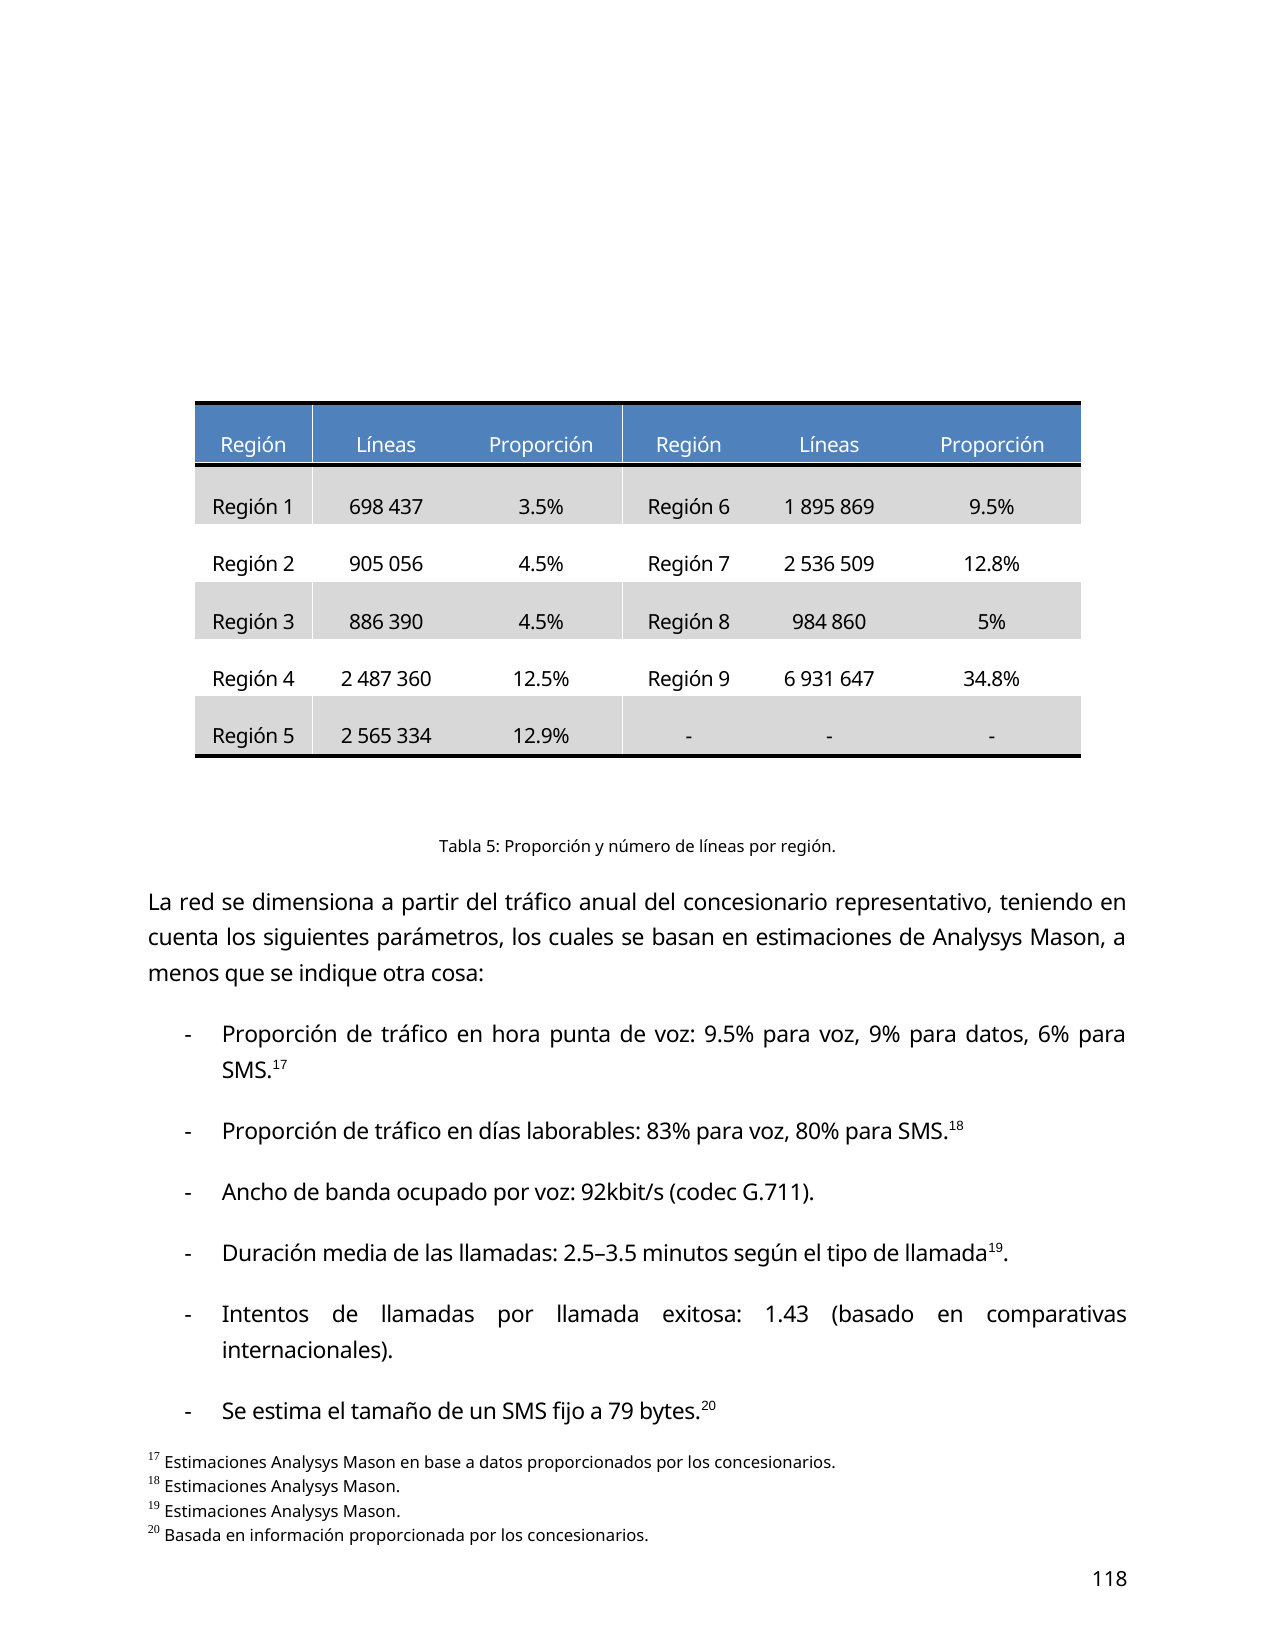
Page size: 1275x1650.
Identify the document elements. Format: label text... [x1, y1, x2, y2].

table_cell 984 860 [755, 582, 903, 639]
table_cell - [623, 696, 755, 754]
list Proporción de tráfico en días laborables: 83% para voz, 80% para SMS. [184, 1115, 1127, 1146]
table_cell 3.5% [460, 467, 622, 524]
table_cell Región 6 [623, 467, 755, 524]
list Ancho de banda ocupado por voz: 92kbit/s (codec G.711). [184, 1176, 1127, 1207]
table_cell Región 3 [195, 582, 312, 639]
table_cell 698 437 [313, 467, 460, 524]
list Duración media de las llamadas: 2.5–3.5 minutos según el tipo de llamada. [184, 1237, 1127, 1268]
table_cell Región 1 [195, 467, 312, 524]
table_cell Región 5 [195, 696, 312, 754]
table_cell - [755, 696, 903, 754]
table_cell 9.5% [903, 467, 1081, 524]
table_cell 905 056 [313, 525, 460, 582]
table_header Proporción [903, 405, 1081, 462]
table_cell 886 390 [313, 582, 460, 639]
table_header Líneas [755, 405, 903, 462]
table_cell 1 895 869 [755, 467, 903, 524]
table_cell 4.5% [460, 525, 622, 582]
table_header Región [195, 405, 312, 462]
table_cell 12.9% [460, 696, 622, 754]
table_cell 6 931 647 [755, 639, 903, 696]
list Se estima el tamaño de un SMS fijo a 79 bytes. [184, 1395, 1127, 1426]
table_cell Región 8 [623, 582, 755, 639]
table_cell Región 9 [623, 639, 755, 696]
list Proporción de tráfico en hora punta de voz: 9.5% para voz, 9% para datos, 6% para SMS. [184, 1018, 1127, 1085]
table_header Líneas [313, 405, 460, 462]
table_header Proporción [460, 405, 622, 462]
text La red se dimensiona a partir del tráfico anual del concesionario representativo, teniendo en cuenta los siguientes parámetros, los cuales se basan en estimaciones de Analysys Mason, a menos que se indique otra cosa: [148, 885, 1127, 988]
table_cell 12.5% [460, 639, 622, 696]
table_cell 2 565 334 [313, 696, 460, 754]
table_cell 12.8% [903, 525, 1081, 582]
table_cell Región 2 [195, 525, 312, 582]
table_cell 5% [903, 582, 1081, 639]
table_cell 4.5% [460, 582, 622, 639]
table_cell 34.8% [903, 639, 1081, 696]
table_header Región [623, 405, 755, 462]
table_cell Región 4 [195, 639, 312, 696]
table_cell Región 7 [623, 525, 755, 582]
table_cell 2 487 360 [313, 639, 460, 696]
table_cell - [903, 696, 1081, 754]
text Tabla 5: Proporción y número de líneas por región. [148, 834, 1127, 857]
table_cell 2 536 509 [755, 525, 903, 582]
list Intentos de llamadas por llamada exitosa: 1.43 (basado en comparativas internacionales). [184, 1298, 1127, 1365]
